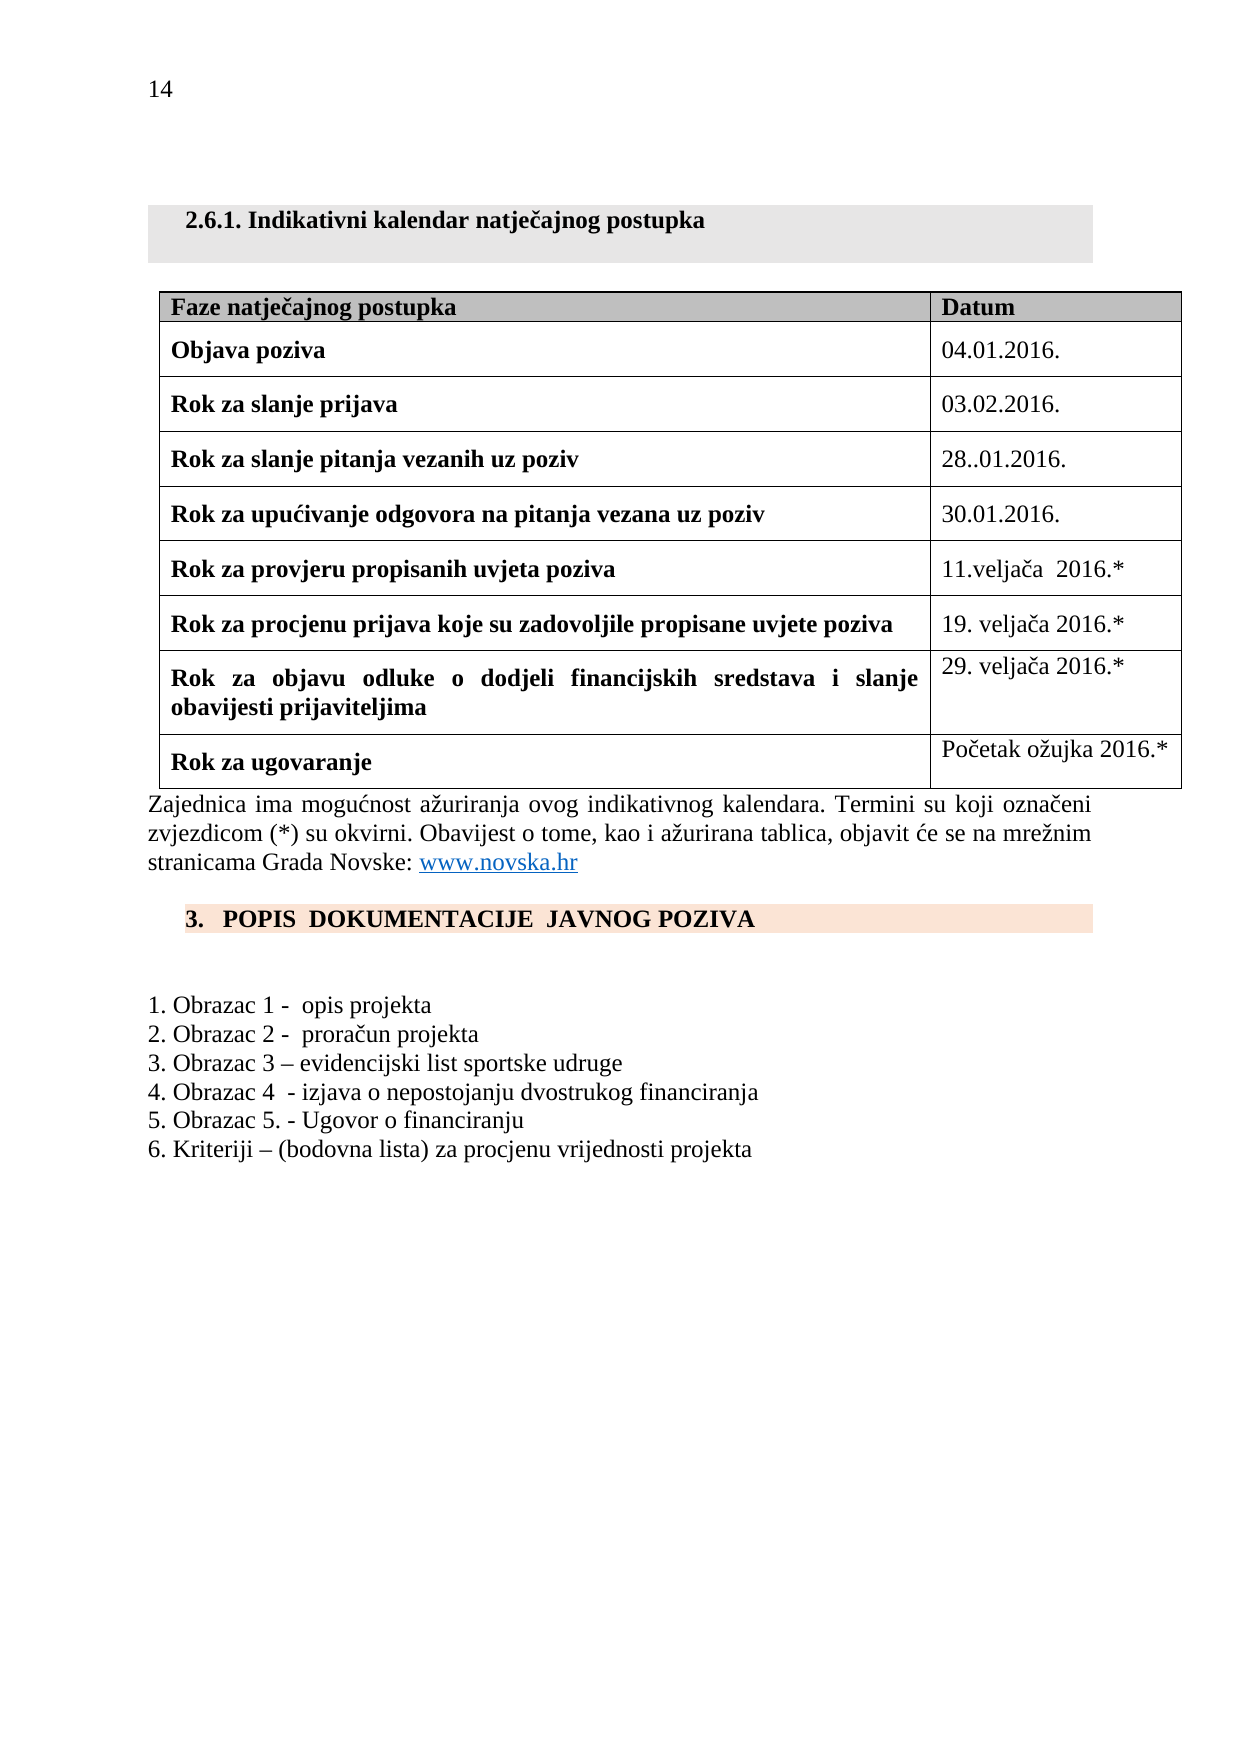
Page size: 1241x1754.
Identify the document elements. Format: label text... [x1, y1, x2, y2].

text 6. Kriteriji – (bodovna lista) za procjenu vrijednosti projekta [148, 1134, 1093, 1163]
text 3. Obrazac 3 – evidencijski list sportske udruge [148, 1048, 1093, 1077]
text 2. Obrazac 2 - proračun projekta [148, 1019, 1093, 1048]
table_cell 30.01.2016. [931, 487, 1181, 540]
table_cell 29. veljača 2016.* [931, 651, 1181, 733]
text 5. Obrazac 5. - Ugovor o financiranju [148, 1106, 1093, 1134]
table_cell 03.02.2016. [931, 377, 1181, 431]
table_cell Početak ožujka 2016.* [931, 735, 1181, 788]
table_header Faze natječajnog postupka [160, 293, 930, 321]
table_cell Objava poziva [160, 322, 930, 376]
list POPIS DOKUMENTACIJE JAVNOG POZIVA [185, 904, 1093, 933]
table_cell Rok za provjeru propisanih uvjeta poziva [160, 541, 930, 595]
text 1. Obrazac 1 - opis projekta [148, 991, 1093, 1019]
text 4. Obrazac 4 - izjava o nepostojanju dvostrukog financiranja [148, 1077, 1093, 1106]
table_cell Rok za slanje pitanja vezanih uz poziv [160, 432, 930, 486]
table_cell Rok za objavu odluke o dodjeli financijskih sredstava i slanje obavijesti prijaviteljima [160, 651, 930, 733]
table_cell Rok za procjenu prijava koje su zadovoljile propisane uvjete poziva [160, 596, 930, 650]
table_cell 28..01.2016. [931, 432, 1181, 486]
table_header Datum [931, 293, 1181, 321]
text Zajednica ima mogućnost ažuriranja ovog indikativnog kalendara. Termini su koji označeni zvjezdicom (*) su okvirni. Obavijest o tome, kao i ažurirana tablica, objavit će se na mrežnim stranicama Grada Novske: www.novska.hr [148, 789, 1093, 876]
table_cell 11.veljača 2016.* [931, 541, 1181, 595]
table_cell Rok za slanje prijava [160, 377, 930, 431]
table_cell Rok za ugovaranje [160, 735, 930, 788]
text 2.6.1. Indikativni kalendar natječajnog postupka [148, 205, 1093, 234]
table_cell 04.01.2016. [931, 322, 1181, 376]
table_cell 19. veljača 2016.* [931, 596, 1181, 650]
table_cell Rok za upućivanje odgovora na pitanja vezana uz poziv [160, 487, 930, 540]
